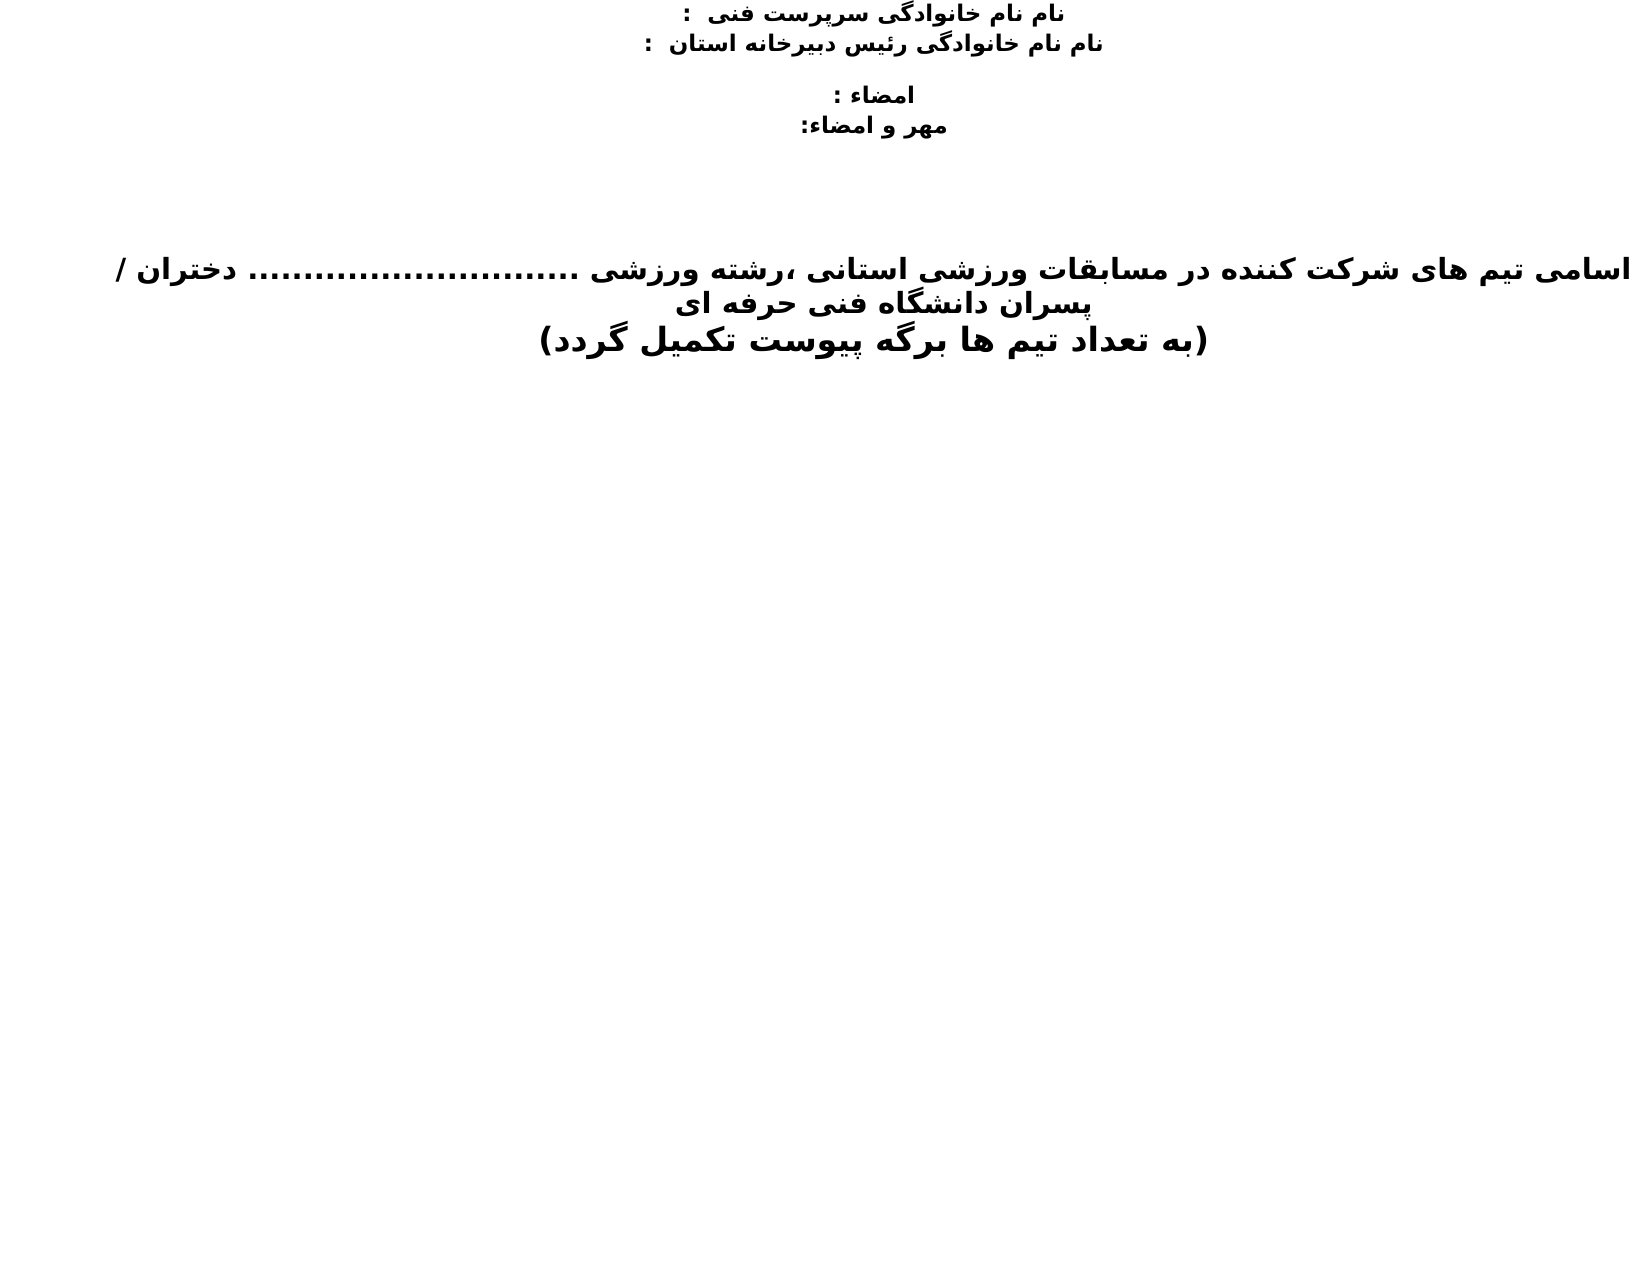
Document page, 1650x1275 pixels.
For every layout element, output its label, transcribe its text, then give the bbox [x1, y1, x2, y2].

text امضاء : مهر و امضاء: [103, 82, 1644, 139]
text نام نام خانوادگی سرپرست فنی : نام نام خانوادگی رئیس دبیرخانه استان : [103, 0, 1644, 57]
text اسامی تیم های شرکت کننده در مسابقات ورزشی استانی ،رشته ورزشی .............................. دختران / پسران دانشگاه فنی حرفه ای [103, 252, 1644, 320]
text (به تعداد تیم ها برگه پیوست تکمیل گردد) [103, 320, 1644, 359]
